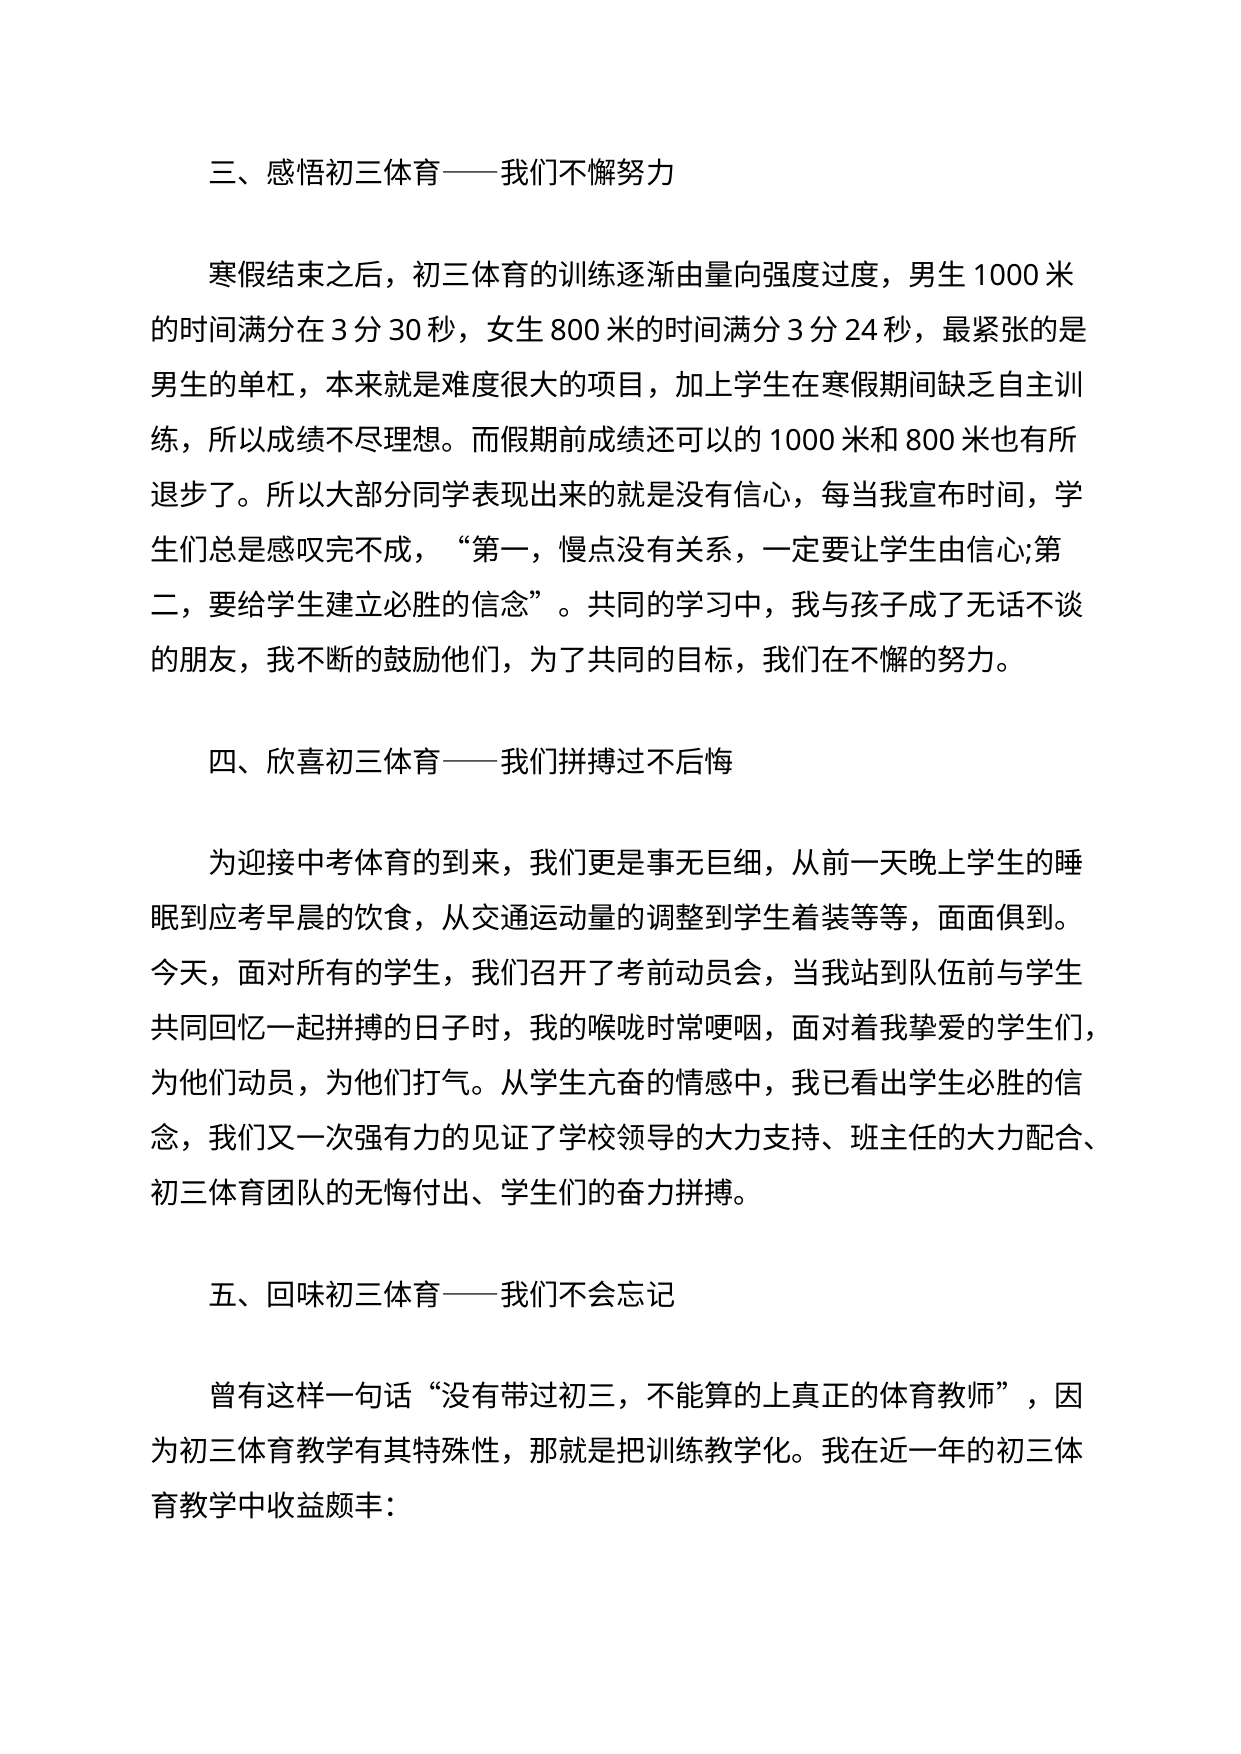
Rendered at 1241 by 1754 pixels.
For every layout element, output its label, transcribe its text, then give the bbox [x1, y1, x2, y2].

text 四、欣喜初三体育——我们拼搏过不后悔 [150, 738, 1090, 781]
text 三、感悟初三体育——我们不懈努力 [150, 150, 1090, 192]
text 寒假结束之后，初三体育的训练逐渐由量向强度过度，男生1000米的时间满分在3分30秒，女生800米的时间满分3分24秒，最紧张的是男生的单杠，本来就是难度很大的项目，加上学生在寒假期间缺乏自主训练，所以成绩不尽理想。而假期前成绩还可以的1000米和800米也有所退步了。所以大部分同学表现出来的就是没有信心，每当我宣布时间，学生们总是感叹完不成，“第一，慢点没有关系，一定要让学生由信心;第二，要给学生建立必胜的信念”。共同的学习中，我与孩子成了无话不谈的朋友，我不断的鼓励他们，为了共同的目标，我们在不懈的努力。 [150, 252, 1090, 679]
text 为迎接中考体育的到来，我们更是事无巨细，从前一天晚上学生的睡眠到应考早晨的饮食，从交通运动量的调整到学生着装等等，面面俱到。今天，面对所有的学生，我们召开了考前动员会，当我站到队伍前与学生共同回忆一起拼搏的日子时，我的喉咙时常哽咽，面对着我挚爱的学生们，为他们动员，为他们打气。从学生亢奋的情感中，我已看出学生必胜的信念，我们又一次强有力的见证了学校领导的大力支持、班主任的大力配合、初三体育团队的无悔付出、学生们的奋力拼搏。 [150, 840, 1090, 1212]
text 曾有这样一句话“没有带过初三，不能算的上真正的体育教师”，因为初三体育教学有其特殊性，那就是把训练教学化。我在近一年的初三体育教学中收益颇丰： [150, 1373, 1090, 1525]
text 五、回味初三体育——我们不会忘记 [150, 1271, 1090, 1313]
